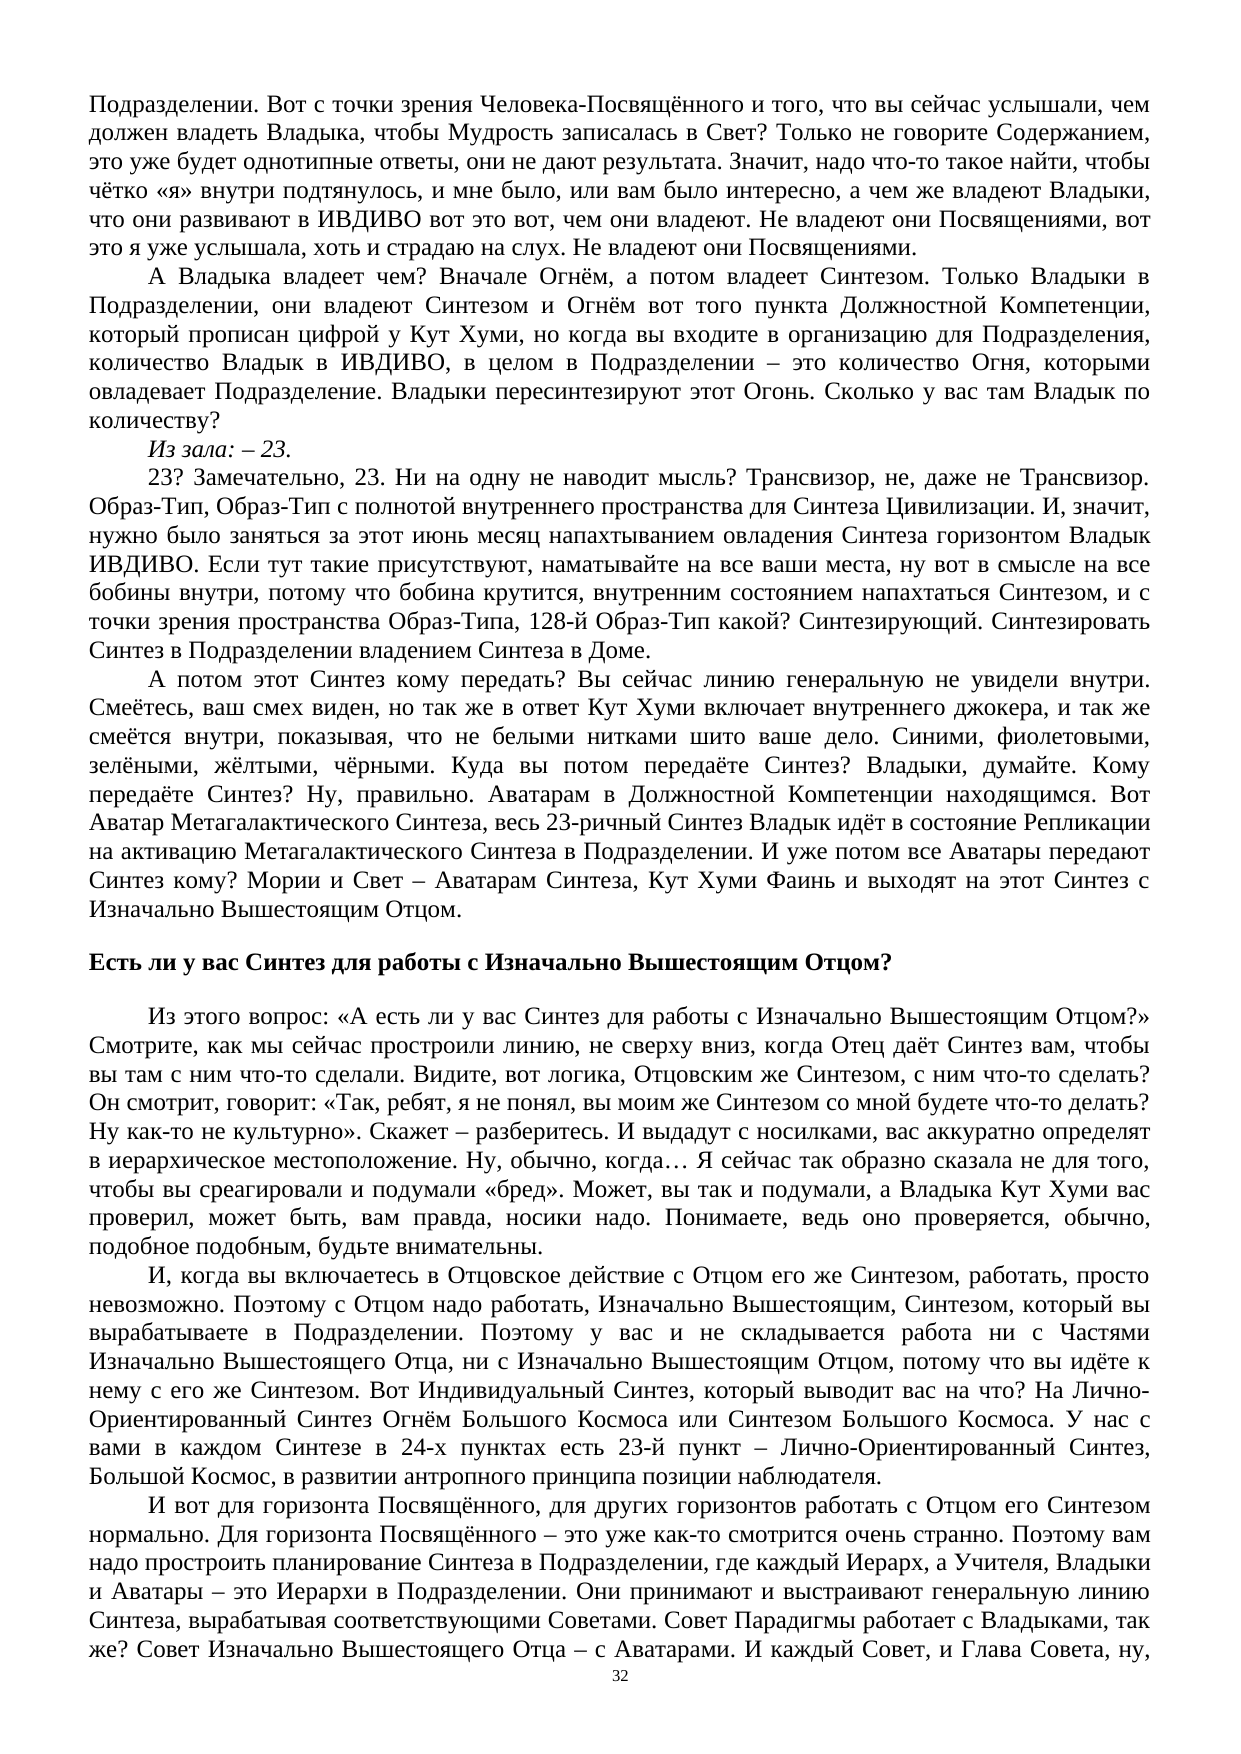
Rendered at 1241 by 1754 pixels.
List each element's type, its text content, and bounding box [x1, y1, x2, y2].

text Из зала: – 23. [89, 434, 1152, 462]
text Есть ли у вас Синтез для работы с Изначально Вышестоящим Отцом? [89, 947, 1152, 976]
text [89, 89, 1152, 261]
text А потом этот Синтез кому передать? Вы сейчас линию генеральную не увидели внутри. Смеётесь, ваш смех виден, но так же в ответ Кут Хуми включает внутреннего джокера, и так же смеётся внутри, показывая, что не белыми нитками шито ваше дело. Синими, фиолетовыми, зелёными, жёлтыми, чёрными. Куда вы потом передаёте Синтез? Владыки, думайте. Кому передаёте Синтез? Ну, правильно. Аватарам в Должностной Компетенции находящимся. Вот Аватар Метагалактического Синтеза, весь 23-ричный Синтез Владык идёт в состояние Репликации на активацию Метагалактического Синтеза в Подразделении. И уже потом все Аватары передают Синтез кому? Мории и Свет – Аватарам Синтеза, Кут Хуми Фаинь и выходят на этот Синтез с Изначально Вышестоящим Отцом. [89, 664, 1152, 922]
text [89, 1490, 1152, 1662]
text А Владыка владеет чем? Вначале Огнём, а потом владеет Синтезом. Только Владыки в Подразделении, они владеют Синтезом и Огнём вот того пункта Должностной Компетенции, который прописан цифрой у Кут Хуми, но когда вы входите в организацию для Подразделения, количество Владык в ИВДИВО, в целом в Подразделении – это количество Огня, которыми овладевает Подразделение. Владыки пересинтезируют этот Огонь. Сколько у вас там Владык по количеству? [89, 261, 1152, 434]
text 23? Замечательно, 23. Ни на одну не наводит мысль? Трансвизор, не, даже не Трансвизор. Образ-Тип, Образ-Тип с полнотой внутреннего пространства для Синтеза Цивилизации. И, значит, нужно было заняться за этот июнь месяц напахтыванием овладения Синтеза горизонтом Владык ИВДИВО. Если тут такие присутствуют, наматывайте на все ваши места, ну вот в смысле на все бобины внутри, потому что бобина крутится, внутренним состоянием напахтаться Синтезом, и с точки зрения пространства Образ-Типа, 128-й Образ-Тип какой? Синтезирующий. Синтезировать Синтез в Подразделении владением Синтеза в Доме. [89, 462, 1152, 664]
text Из этого вопрос: «А есть ли у вас Синтез для работы с Изначально Вышестоящим Отцом?» Смотрите, как мы сейчас простроили линию, не сверху вниз, когда Отец даёт Синтез вам, чтобы вы там с ним что-то сделали. Видите, вот логика, Отцовским же Синтезом, с ним что-то сделать? Он смотрит, говорит: «Так, ребят, я не понял, вы моим же Синтезом со мной будете что-то делать? Ну как-то не культурно». Скажет – разберитесь. И выдадут с носилками, вас аккуратно определят в иерархическое местоположение. Ну, обычно, когда… Я сейчас так образно сказала не для того, чтобы вы среагировали и подумали «бред». Может, вы так и подумали, а Владыка Кут Хуми вас проверил, может быть, вам правда, носики надо. Понимаете, ведь оно проверяется, обычно, подобное подобным, будьте внимательны. [89, 1001, 1152, 1260]
text И, когда вы включаетесь в Отцовское действие с Отцом его же Синтезом, работать, просто невозможно. Поэтому с Отцом надо работать, Изначально Вышестоящим, Синтезом, который вы вырабатываете в Подразделении. Поэтому у вас и не складывается работа ни с Частями Изначально Вышестоящего Отца, ни с Изначально Вышестоящим Отцом, потому что вы идёте к нему с его же Синтезом. Вот Индивидуальный Синтез, который выводит вас на что? На Лично-Ориентированный Синтез Огнём Большого Космоса или Синтезом Большого Космоса. У нас с вами в каждом Синтезе в 24-х пунктах есть 23-й пункт – Лично-Ориентированный Синтез, Большой Космос, в развитии антропного принципа позиции наблюдателя. [89, 1260, 1152, 1490]
